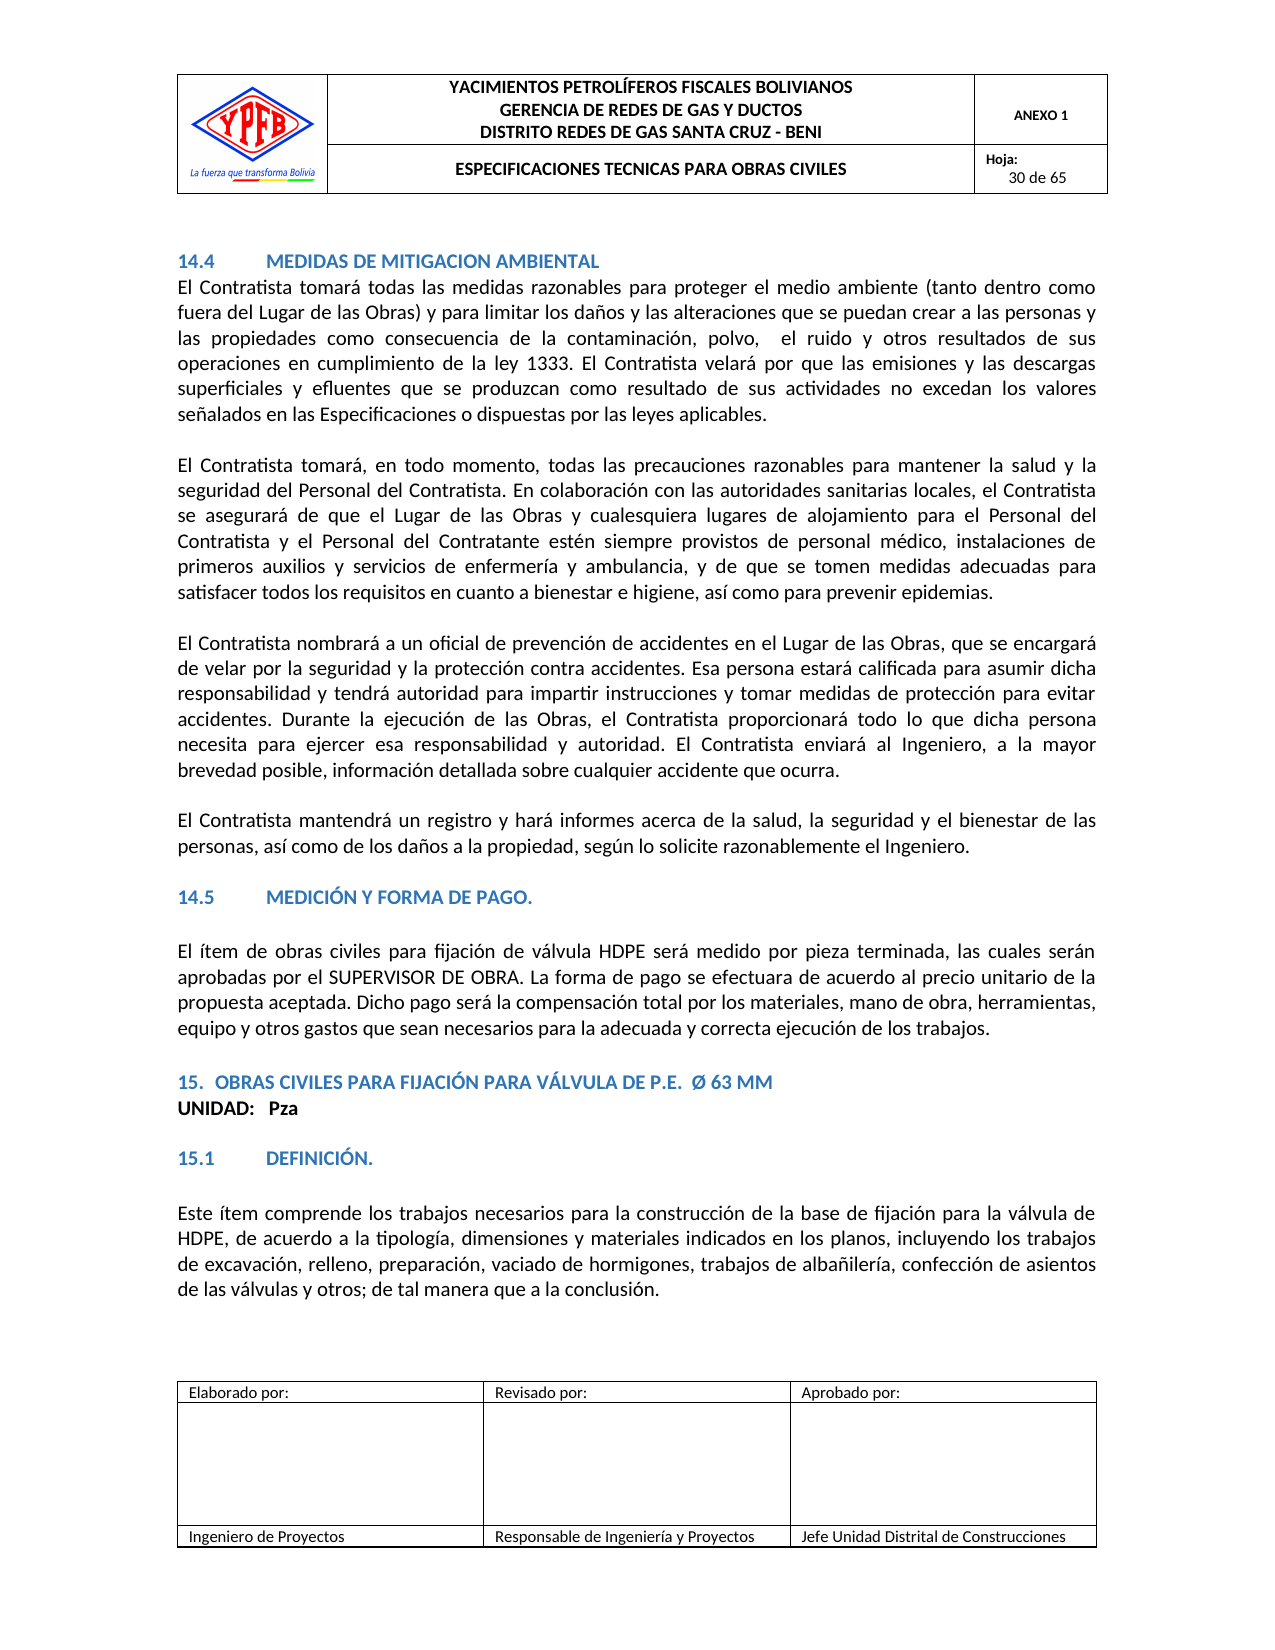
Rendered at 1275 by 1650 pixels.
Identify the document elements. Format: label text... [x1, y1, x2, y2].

text El Contratista nombrará a un oficial de prevención de accidentes en el Lugar de las Obras, que se encargará de velar por la seguridad y la protección contra accidentes. Esa persona estará calificada para asumir dicha responsabilidad y tendrá autoridad para impartir instrucciones y tomar medidas de protección para evitar accidentes. Durante la ejecución de las Obras, el Contratista proporcionará todo lo que dicha persona necesita para ejercer esa responsabilidad y autoridad. El Contratista enviará al Ingeniero, a la mayor brevedad posible, información detallada sobre cualquier accidente que ocurra. [177, 630, 1098, 782]
text Este ítem comprende los trabajos necesarios para la construcción de la base de fijación para la válvula de HDPE, de acuerdo a la tipología, dimensiones y materiales indicados en los planos, incluyendo los trabajos de excavación, relleno, preparación, vaciado de hormigones, trabajos de albañilería, confección de asientos de las válvulas y otros; de tal manera que a la conclusión. [177, 1200, 1098, 1302]
picture [188, 81, 316, 187]
text El Contratista tomará, en todo momento, todas las precauciones razonables para mantener la salud y la seguridad del Personal del Contratista. En colaboración con las autoridades sanitarias locales, el Contratista se asegurará de que el Lugar de las Obras y cualesquiera lugares de alojamiento para el Personal del Contratista y el Personal del Contratante estén siempre provistos de personal médico, instalaciones de primeros auxilios y servicios de enfermería y ambulancia, y de que se tomen medidas adecuadas para satisfacer todos los requisitos en cuanto a bienestar e higiene, así como para prevenir epidemias. [177, 452, 1098, 604]
text El Contratista tomará todas las medidas razonables para proteger el medio ambiente (tanto dentro como fuera del Lugar de las Obras) y para limitar los daños y las alteraciones que se puedan crear a las personas y las propiedades como consecuencia de la contaminación, polvo, el ruido y otros resultados de sus operaciones en cumplimiento de la ley 1333. El Contratista velará por que las emisiones y las descargas superficiales y efluentes que se produzcan como resultado de sus actividades no excedan los valores señalados en las Especificaciones o dispuestas por las leyes aplicables. [177, 274, 1098, 426]
subtitle MEDIDAS DE MITIGACION AMBIENTAL [177, 248, 1098, 274]
text El Contratista mantendrá un registro y hará informes acerca de la salud, la seguridad y el bienestar de las personas, así como de los daños a la propiedad, según lo solicite razonablemente el Ingeniero. [177, 808, 1098, 858]
subtitle OBRAS CIVILES PARA FIJACIÓN PARA VÁLVULA DE P.E. Ø 63 MM [177, 1069, 1098, 1095]
subtitle MEDICIÓN Y FORMA DE PAGO. [177, 884, 1098, 909]
text El ítem de obras civiles para fijación de válvula HDPE será medido por pieza terminada, las cuales serán aprobadas por el SUPERVISOR DE OBRA. La forma de pago se efectuara de acuerdo al precio unitario de la propuesta aceptada. Dicho pago será la compensación total por los materiales, mano de obra, herramientas, equipo y otros gastos que sean necesarios para la adecuada y correcta ejecución de los trabajos. [177, 938, 1098, 1040]
text UNIDAD: Pza [177, 1095, 1098, 1120]
subtitle DEFINICIÓN. [177, 1146, 1098, 1171]
